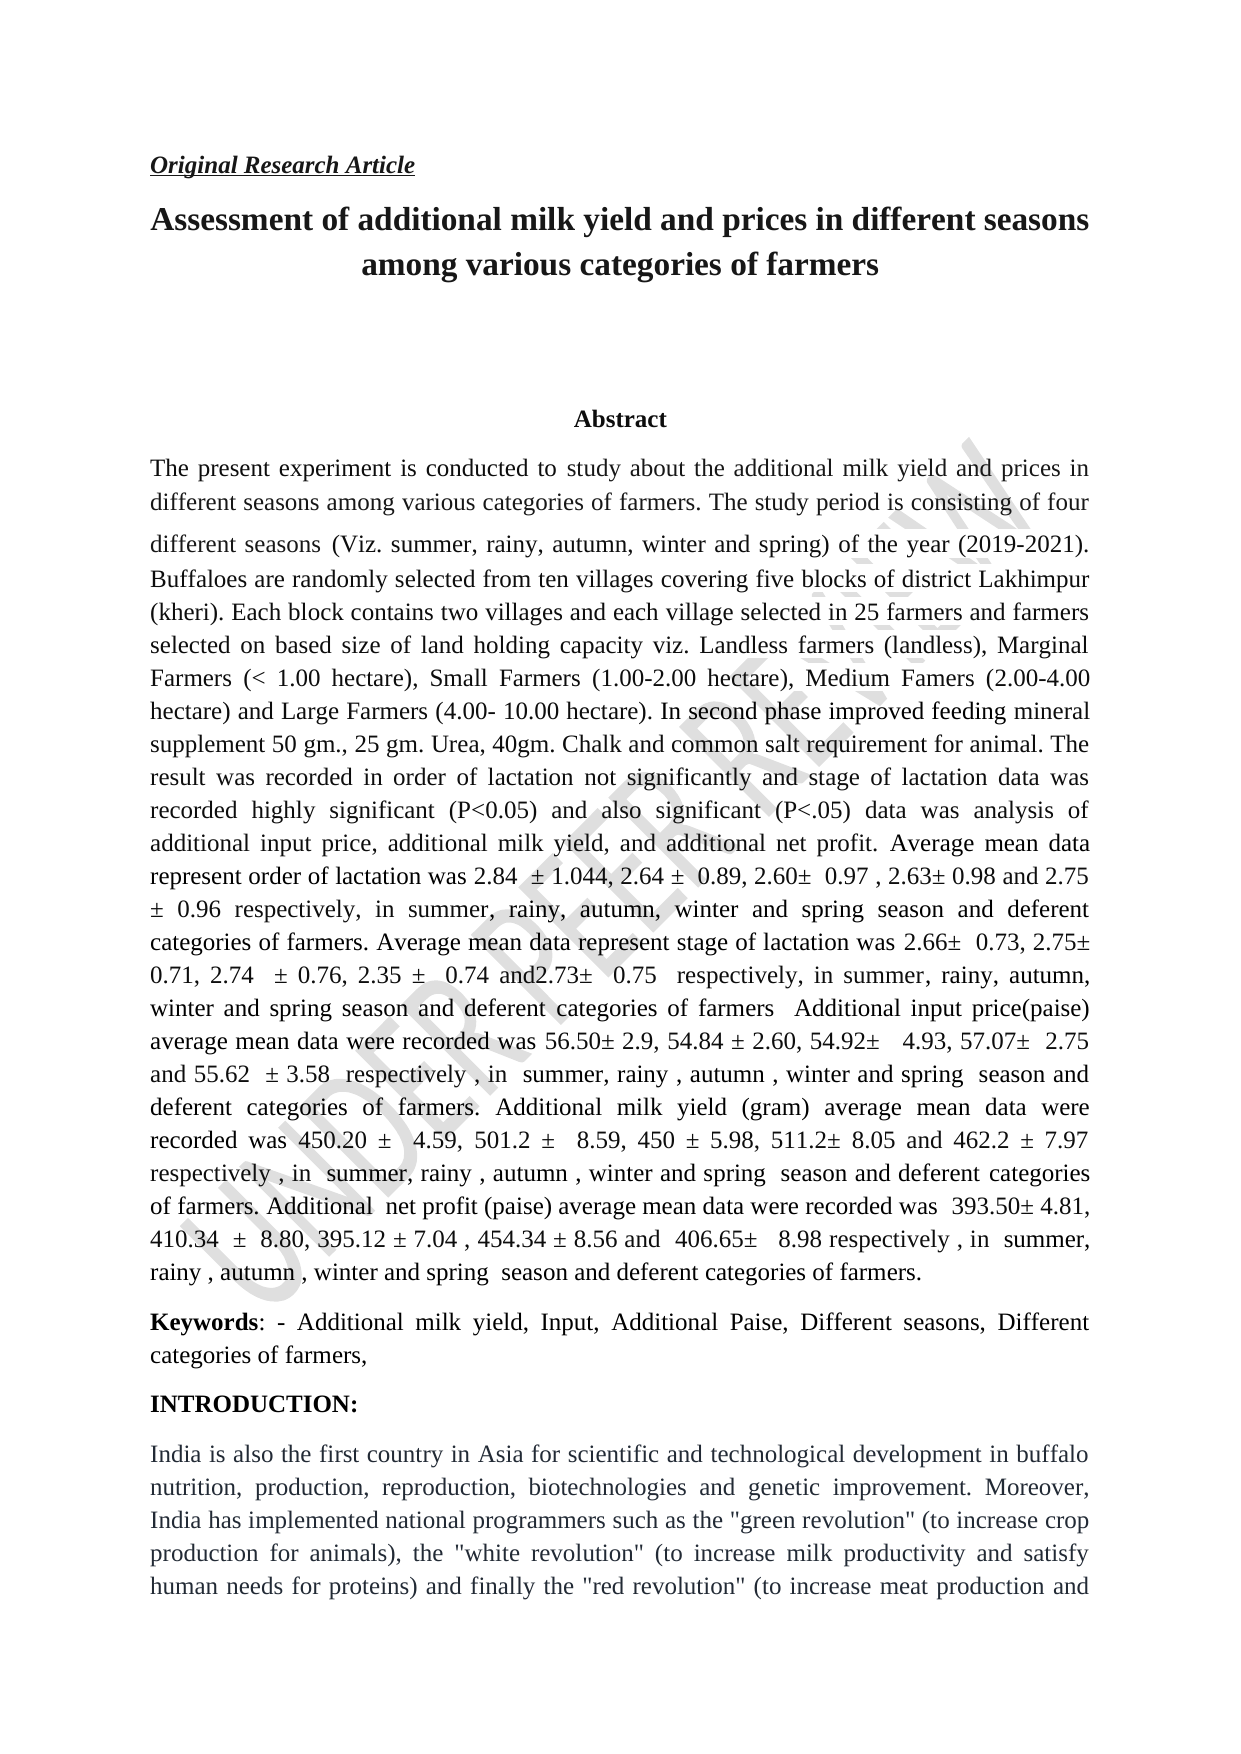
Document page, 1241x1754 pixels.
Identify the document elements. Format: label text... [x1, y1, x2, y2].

text The present experiment is conducted to study about the additional milk yield and prices in different seasons among various categories of farmers. The study period is consisting of four different seasons (Viz. summer, rainy, autumn, winter and spring) of the year (2019-2021). Buffaloes are randomly selected from ten villages covering five blocks of district Lakhimpur (kheri). Each block contains two villages and each village selected in 25 farmers and farmers selected on based size of land holding capacity viz. Landless farmers (landless), Marginal Farmers (< 1.00 hectare), Small Farmers (1.00-2.00 hectare), Medium Famers (2.00-4.00 hectare) and Large Farmers (4.00- 10.00 hectare). In second phase improved feeding mineral supplement 50 gm., 25 gm. Urea, 40gm. Chalk and common salt requirement for animal. The result was recorded in order of lactation not significantly and stage of lactation data was recorded highly significant (P<0.05) and also significant (P<.05) data was analysis of additional input price, additional milk yield, and additional net profit. Average mean data represent order of lactation was 2.84 ± 1.044, 2.64 ± 0.89, 2.60± 0.97 , 2.63± 0.98 and 2.75 ± 0.96 respectively, in summer, rainy, autumn, winter and spring season and deferent categories of farmers. Average mean data represent stage of lactation was 2.66± 0.73, 2.75± 0.71, 2.74 ± 0.76, 2.35 ± 0.74 and2.73± 0.75 respectively, in summer, rainy, autumn, winter and spring season and deferent categories of farmers Additional input price(paise) average mean data were recorded was 56.50± 2.9, 54.84 ± 2.60, 54.92± 4.93, 57.07± 2.75 and 55.62 ± 3.58 respectively , in summer, rainy , autumn , winter and spring season and deferent categories of farmers. Additional milk yield (gram) average mean data were recorded was 450.20 ± 4.59, 501.2 ± 8.59, 450 ± 5.98, 511.2± 8.05 and 462.2 ± 7.97 respectively , in summer, rainy , autumn , winter and spring season and deferent categories of farmers. Additional net profit (paise) average mean data were recorded was 393.50± 4.81, 410.34 ± 8.80, 395.12 ± 7.04 , 454.34 ± 8.56 and 406.65± 8.98 respectively , in summer, rainy , autumn , winter and spring season and deferent categories of farmers. [150, 658, 1090, 1286]
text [150, 1439, 1090, 1600]
text Original Research Article [150, 150, 1090, 179]
text INTRODUCTION: [150, 1389, 1090, 1418]
text Abstract [150, 404, 1090, 433]
text Assessment of additional milk yield and prices in different seasons among various categories of farmers [150, 200, 1090, 282]
text Keywords: - Additional milk yield, Input, Additional Paise, Different seasons, Different categories of farmers, [150, 1307, 1090, 1368]
